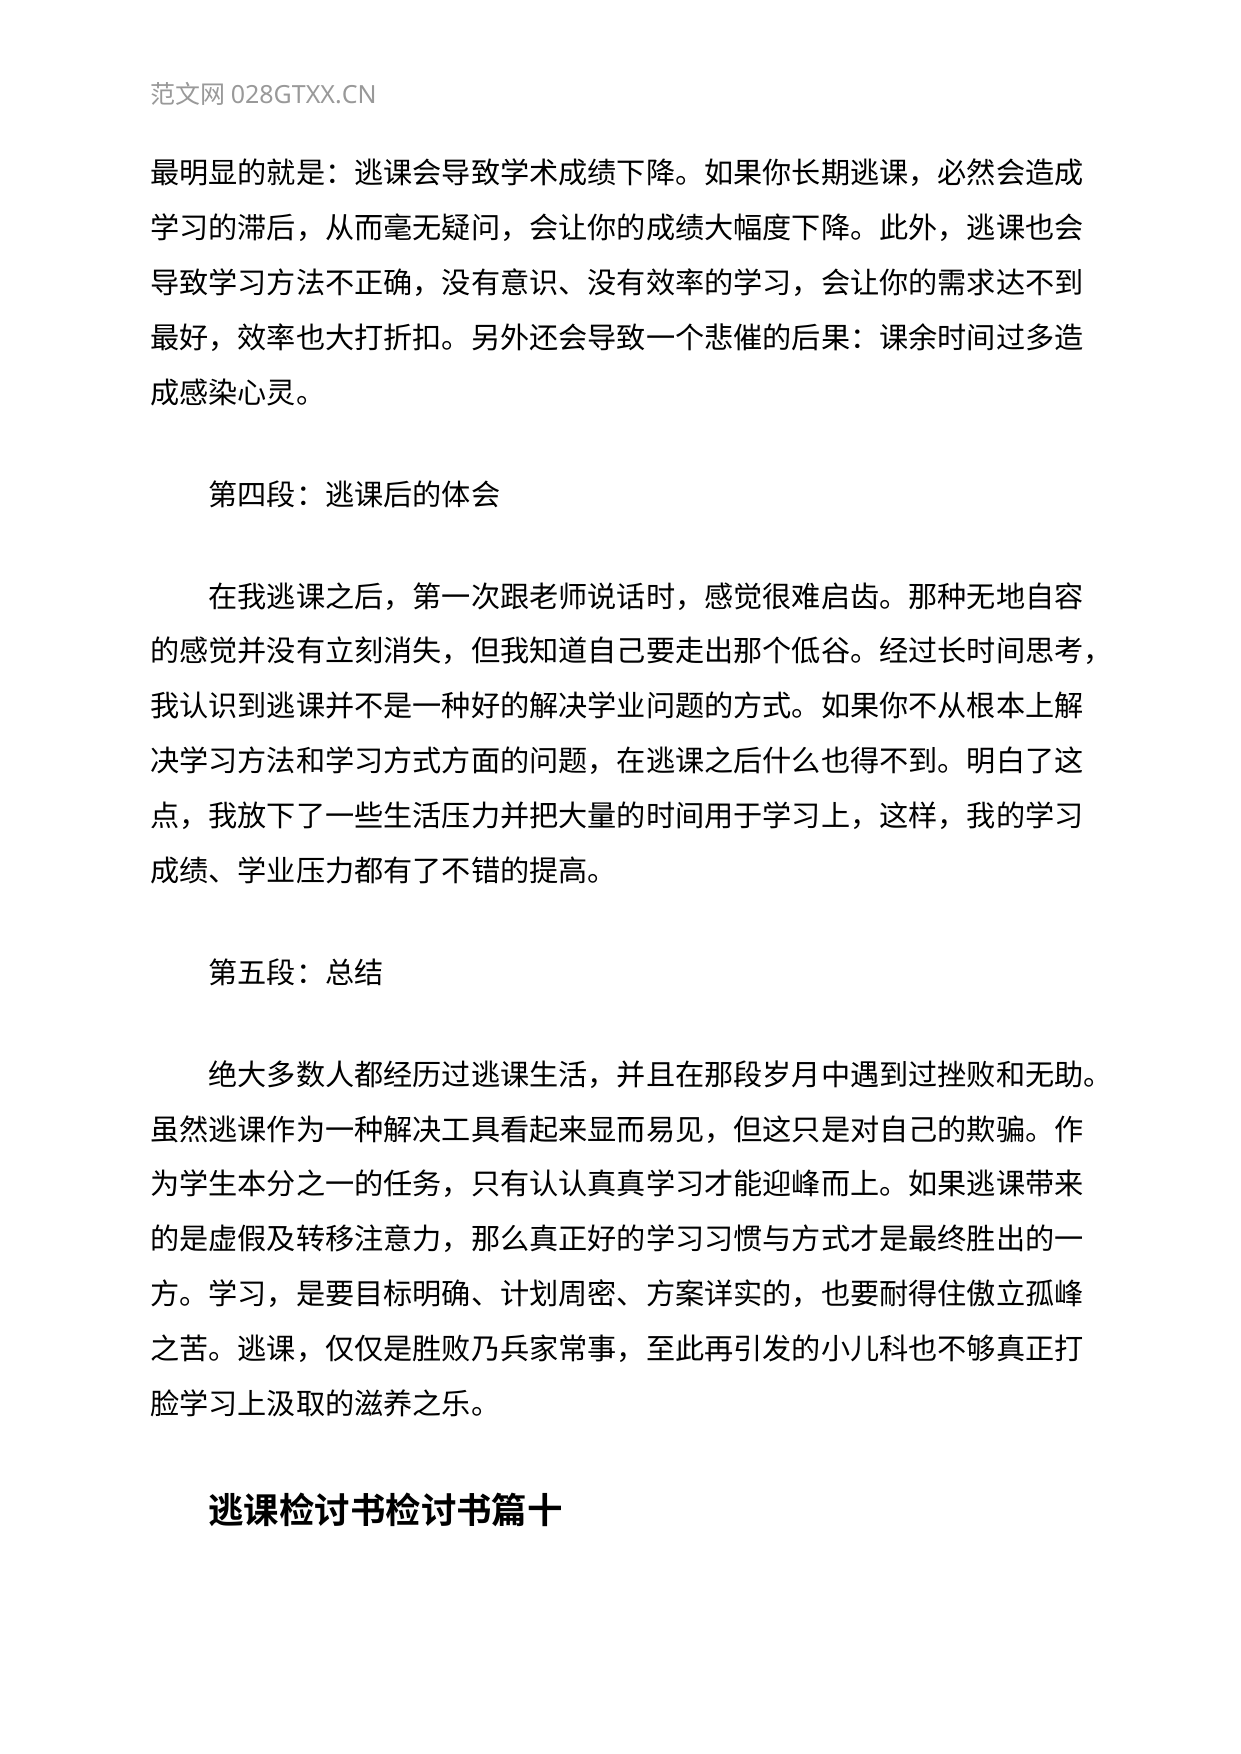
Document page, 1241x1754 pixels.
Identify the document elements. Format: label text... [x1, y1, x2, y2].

text 逃课检讨书检讨书篇十 [150, 1482, 1090, 1533]
text 绝大多数人都经历过逃课生活，并且在那段岁月中遇到过挫败和无助。虽然逃课作为一种解决工具看起来显而易见，但这只是对自己的欺骗。作为学生本分之一的任务，只有认认真真学习才能迎峰而上。如果逃课带来的是虚假及转移注意力，那么真正好的学习习惯与方式才是最终胜出的一方。学习，是要目标明确、计划周密、方案详实的，也要耐得住傲立孤峰之苦。逃课，仅仅是胜败乃兵家常事，至此再引发的小儿科也不够真正打脸学习上汲取的滋养之乐。 [150, 1051, 1090, 1423]
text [150, 150, 1090, 412]
text 第四段：逃课后的体会 [150, 471, 1090, 514]
text 在我逃课之后，第一次跟老师说话时，感觉很难启齿。那种无地自容的感觉并没有立刻消失，但我知道自己要走出那个低谷。经过长时间思考，我认识到逃课并不是一种好的解决学业问题的方式。如果你不从根本上解决学习方法和学习方式方面的问题，在逃课之后什么也得不到。明白了这点，我放下了一些生活压力并把大量的时间用于学习上，这样，我的学习成绩、学业压力都有了不错的提高。 [150, 573, 1090, 890]
text 第五段：总结 [150, 949, 1090, 992]
